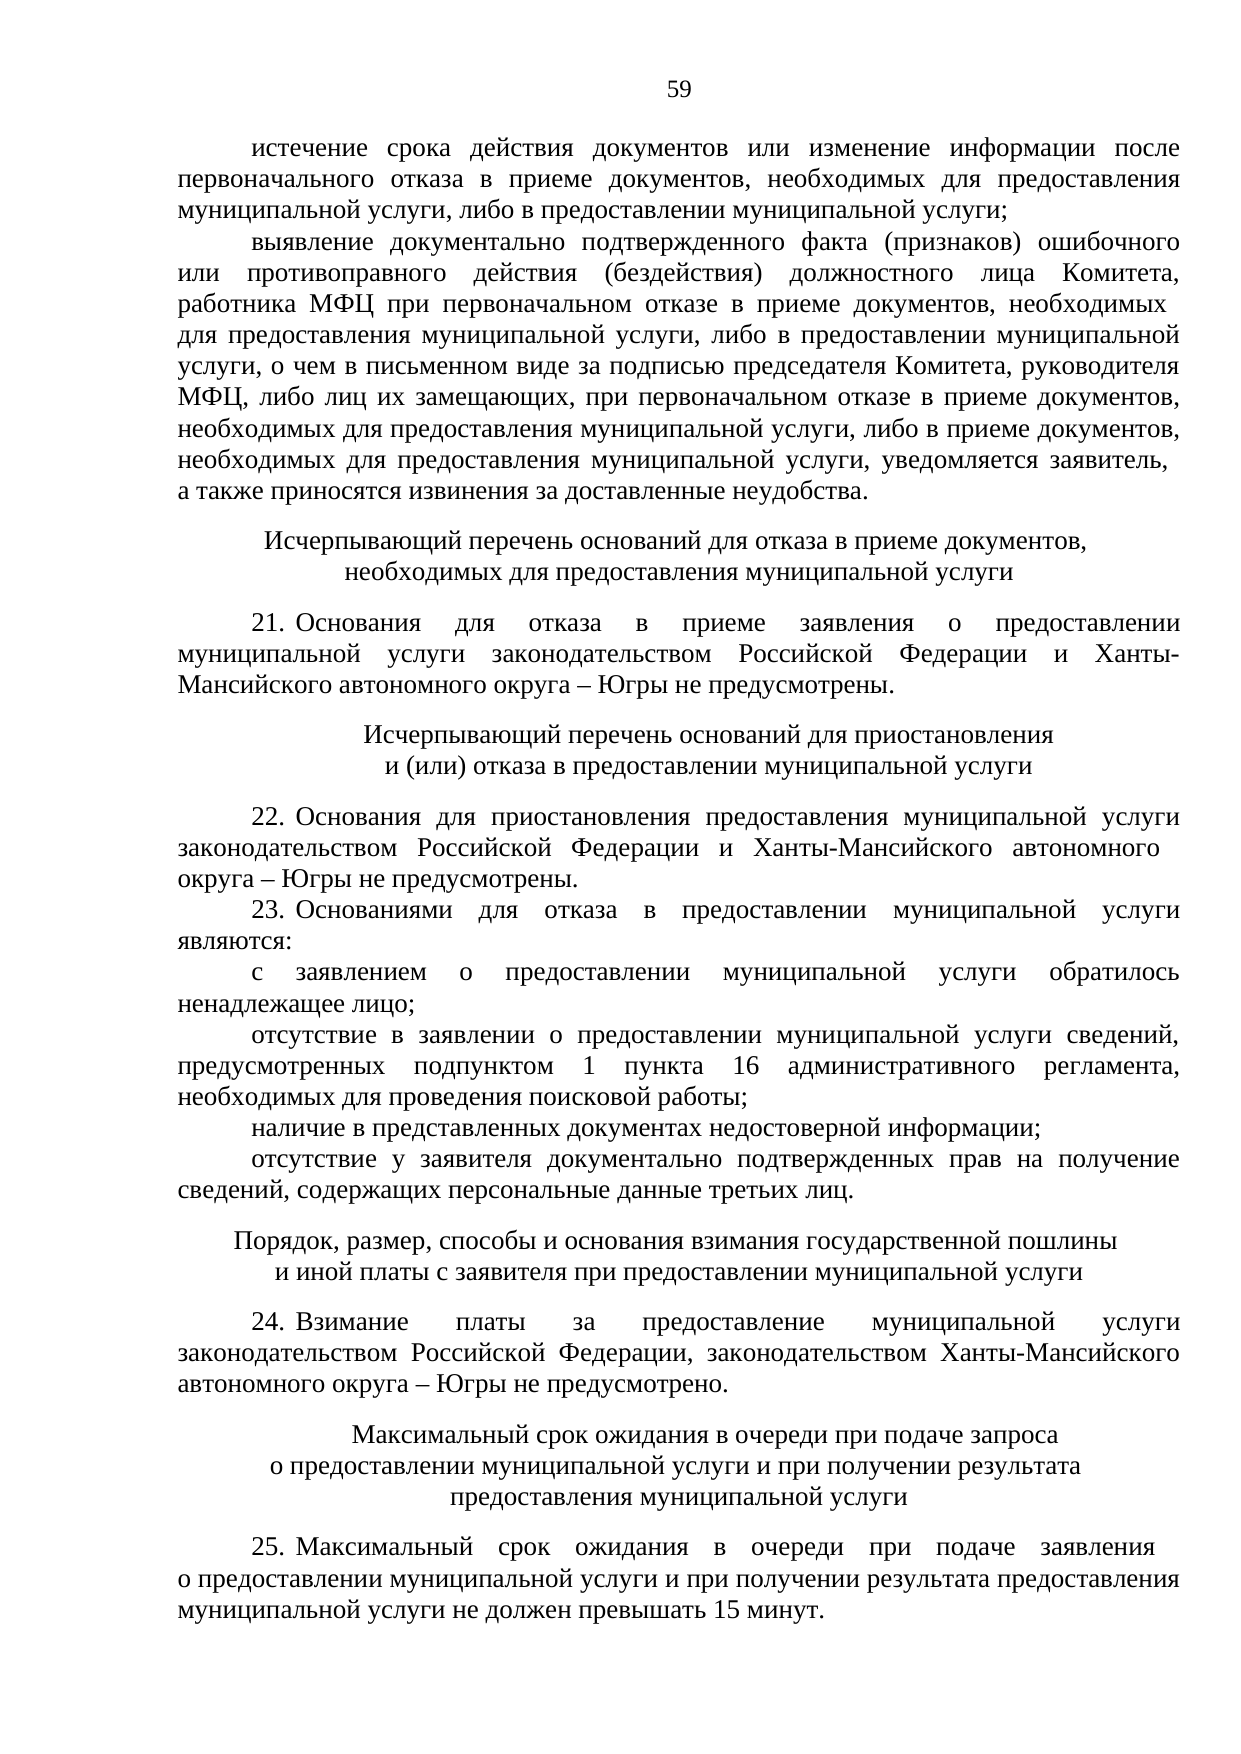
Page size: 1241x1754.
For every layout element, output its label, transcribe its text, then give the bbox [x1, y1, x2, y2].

text отсутствие у заявителя документально подтвержденных прав на получение сведений, содержащих персональные данные третьих лиц. [177, 1142, 1181, 1205]
text Порядок, размер, способы и основания взимания государственной пошлины и иной платы с заявителя при предоставлении муниципальной услуги [177, 1224, 1181, 1286]
list Основания для отказа в приеме заявления о предоставлении муниципальной услуги законодательством Российской Федерации и Ханты-Мансийского автономного округа – Югры не предусмотрены. [177, 606, 1181, 699]
list Основаниями для отказа в предоставлении муниципальной услуги являются: [177, 893, 1181, 956]
list Взимание платы за предоставление муниципальной услуги законодательством Российской Федерации, законодательством Ханты-Мансийского автономного округа – Югры не предусмотрено. [177, 1305, 1181, 1399]
text и (или) отказа в предоставлении муниципальной услуги [177, 749, 1181, 781]
text Максимальный срок ожидания в очереди при подаче запроса о предоставлении муниципальной услуги и при получении результата предоставления муниципальной услуги [177, 1418, 1181, 1511]
text отсутствие в заявлении о предоставлении муниципальной услуги сведений, предусмотренных подпунктом 1 пункта 16 административного регламента, необходимых для проведения поисковой работы; [177, 1018, 1181, 1111]
text с заявлением о предоставлении муниципальной услуги обратилось ненадлежащее лицо; [177, 956, 1181, 1018]
text выявление документально подтвержденного факта (признаков) ошибочного или противоправного действия (бездействия) должностного лица Комитета, работника МФЦ при первоначальном отказе в приеме документов, необходимых для предоставления муниципальной услуги, либо в предоставлении муниципальной услуги, о чем в письменном виде за подписью председателя Комитета, руководителя МФЦ, либо лиц их замещающих, при первоначальном отказе в приеме документов, необходимых для предоставления муниципальной услуги, либо в приеме документов, необходимых для предоставления муниципальной услуги, уведомляется заявитель, а также приносятся извинения за доставленные неудобства. [177, 225, 1181, 505]
list Основания для приостановления предоставления муниципальной услуги законодательством Российской Федерации и Ханты-Мансийского автономного округа – Югры не предусмотрены. [177, 800, 1181, 893]
text Исчерпывающий перечень оснований для отказа в приеме документов, необходимых для предоставления муниципальной услуги [177, 524, 1181, 587]
text наличие в представленных документах недостоверной информации; [177, 1111, 1181, 1142]
text истечение срока действия документов или изменение информации после первоначального отказа в приеме документов, необходимых для предоставления муниципальной услуги, либо в предоставлении муниципальной услуги; [177, 131, 1181, 225]
text Исчерпывающий перечень оснований для приостановления [177, 718, 1181, 749]
list Максимальный срок ожидания в очереди при подаче заявления о предоставлении муниципальной услуги и при получении результата предоставления муниципальной услуги не должен превышать 15 минут. [177, 1531, 1181, 1624]
